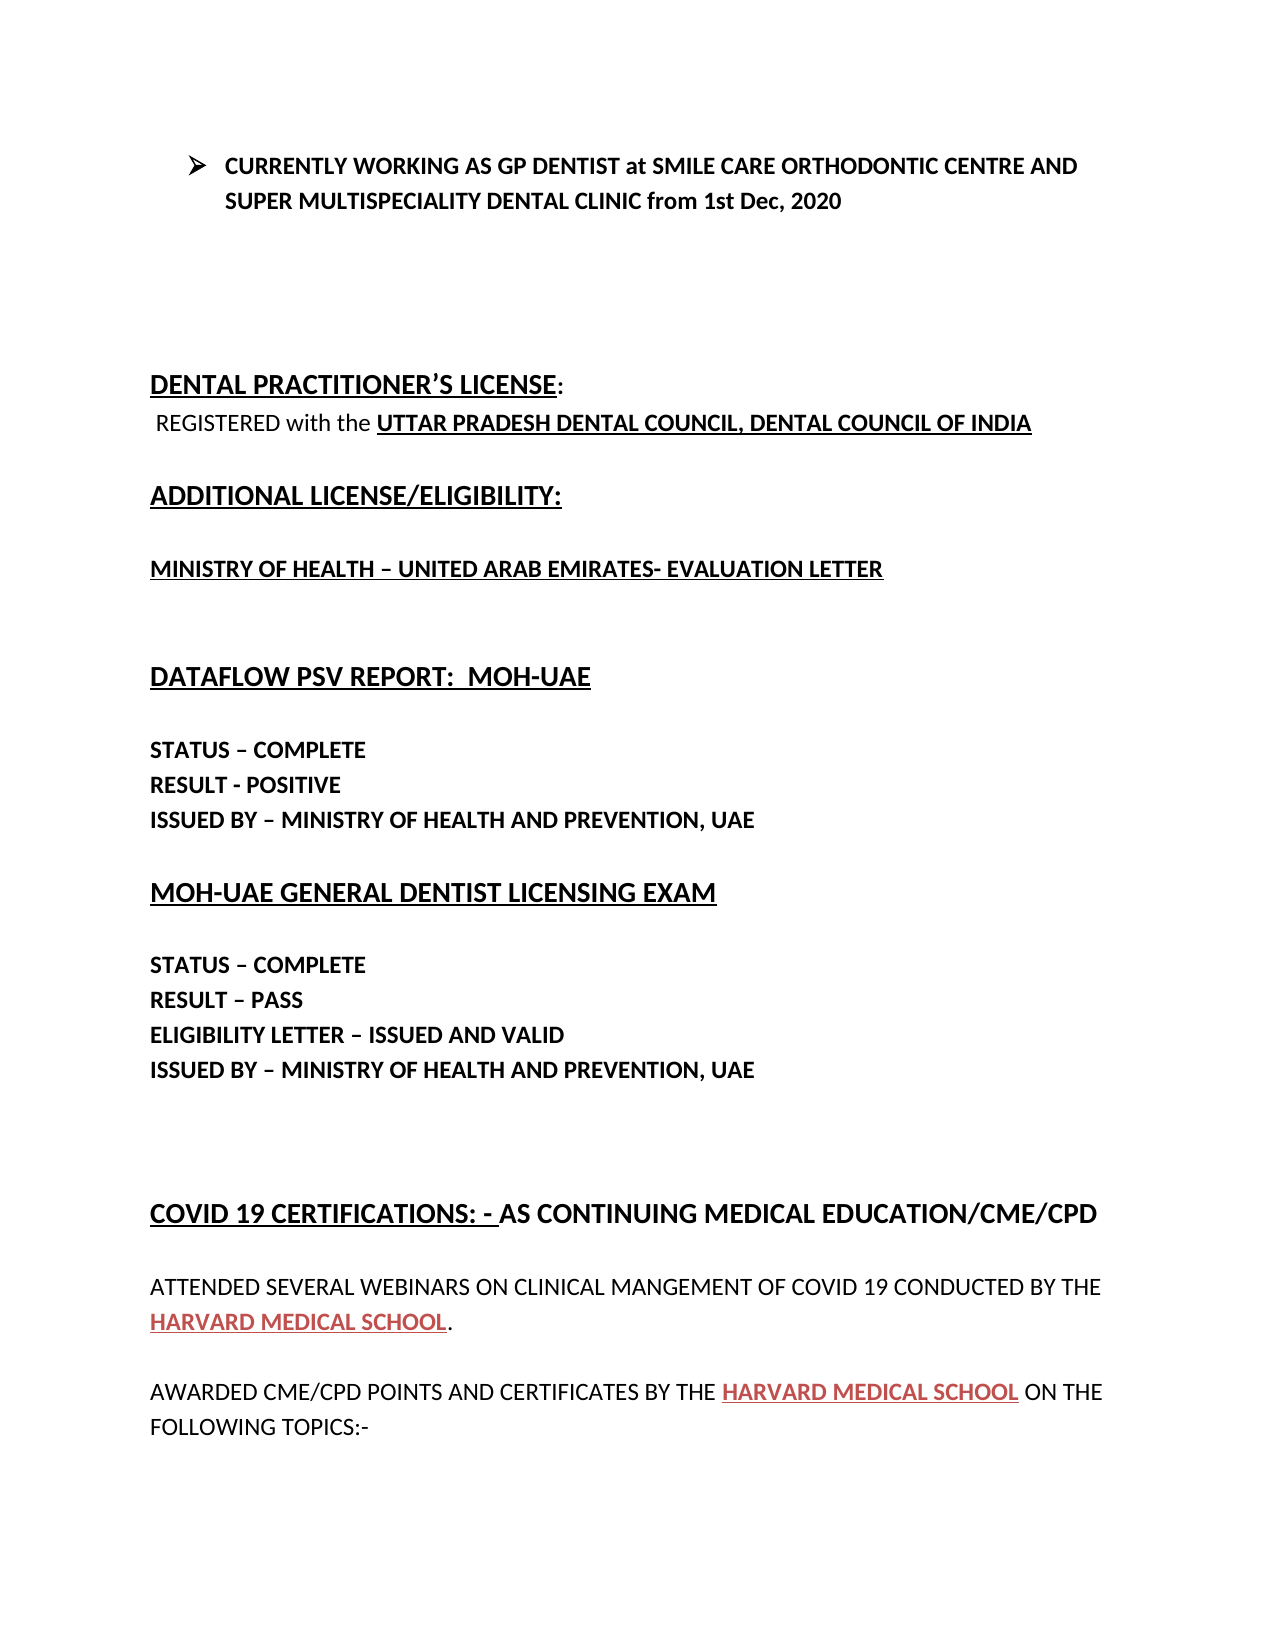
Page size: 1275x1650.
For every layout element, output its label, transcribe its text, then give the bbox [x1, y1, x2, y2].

text ELIGIBILITY LETTER – ISSUED AND VALID [150, 1020, 1125, 1050]
text AWARDED CME/CPD POINTS AND CERTIFICATES BY THE HARVARD MEDICAL SCHOOL ON THE FOLLOWING TOPICS:- [150, 1376, 1125, 1441]
text REGISTERED with the UTTAR PRADESH DENTAL COUNCIL, DENTAL COUNCIL OF INDIA [150, 407, 1125, 437]
text COVID 19 CERTIFICATIONS: - AS CONTINUING MEDICAL EDUCATION/CME/CPD [150, 1195, 1125, 1230]
text ATTENDED SEVERAL WEBINARS ON CLINICAL MANGEMENT OF COVID 19 CONDUCTED BY THE HARVARD MEDICAL SCHOOL. [150, 1271, 1125, 1336]
text RESULT – PASS [150, 985, 1125, 1015]
list CURRENTLY WORKING AS GP DENTIST at SMILE CARE ORTHODONTIC CENTRE AND SUPER MULTISPECIALITY DENTAL CLINIC from 1st Dec, 2020 [187, 150, 1125, 216]
text MOH-UAE GENERAL DENTIST LICENSING EXAM [150, 874, 1125, 909]
text STATUS – COMPLETE [150, 734, 1125, 764]
text ISSUED BY – MINISTRY OF HEALTH AND PREVENTION, UAE [150, 1055, 1125, 1085]
text STATUS – COMPLETE [150, 950, 1125, 980]
text MINISTRY OF HEALTH – UNITED ARAB EMIRATES- EVALUATION LETTER [150, 553, 1125, 583]
text ADDITIONAL LICENSE/ELIGIBILITY: [150, 477, 1125, 512]
text ISSUED BY – MINISTRY OF HEALTH AND PREVENTION, UAE [150, 804, 1125, 834]
text DENTAL PRACTITIONER’S LICENSE: [150, 366, 1125, 402]
text DATAFLOW PSV REPORT: MOH-UAE [150, 658, 1125, 693]
text RESULT - POSITIVE [150, 769, 1125, 799]
